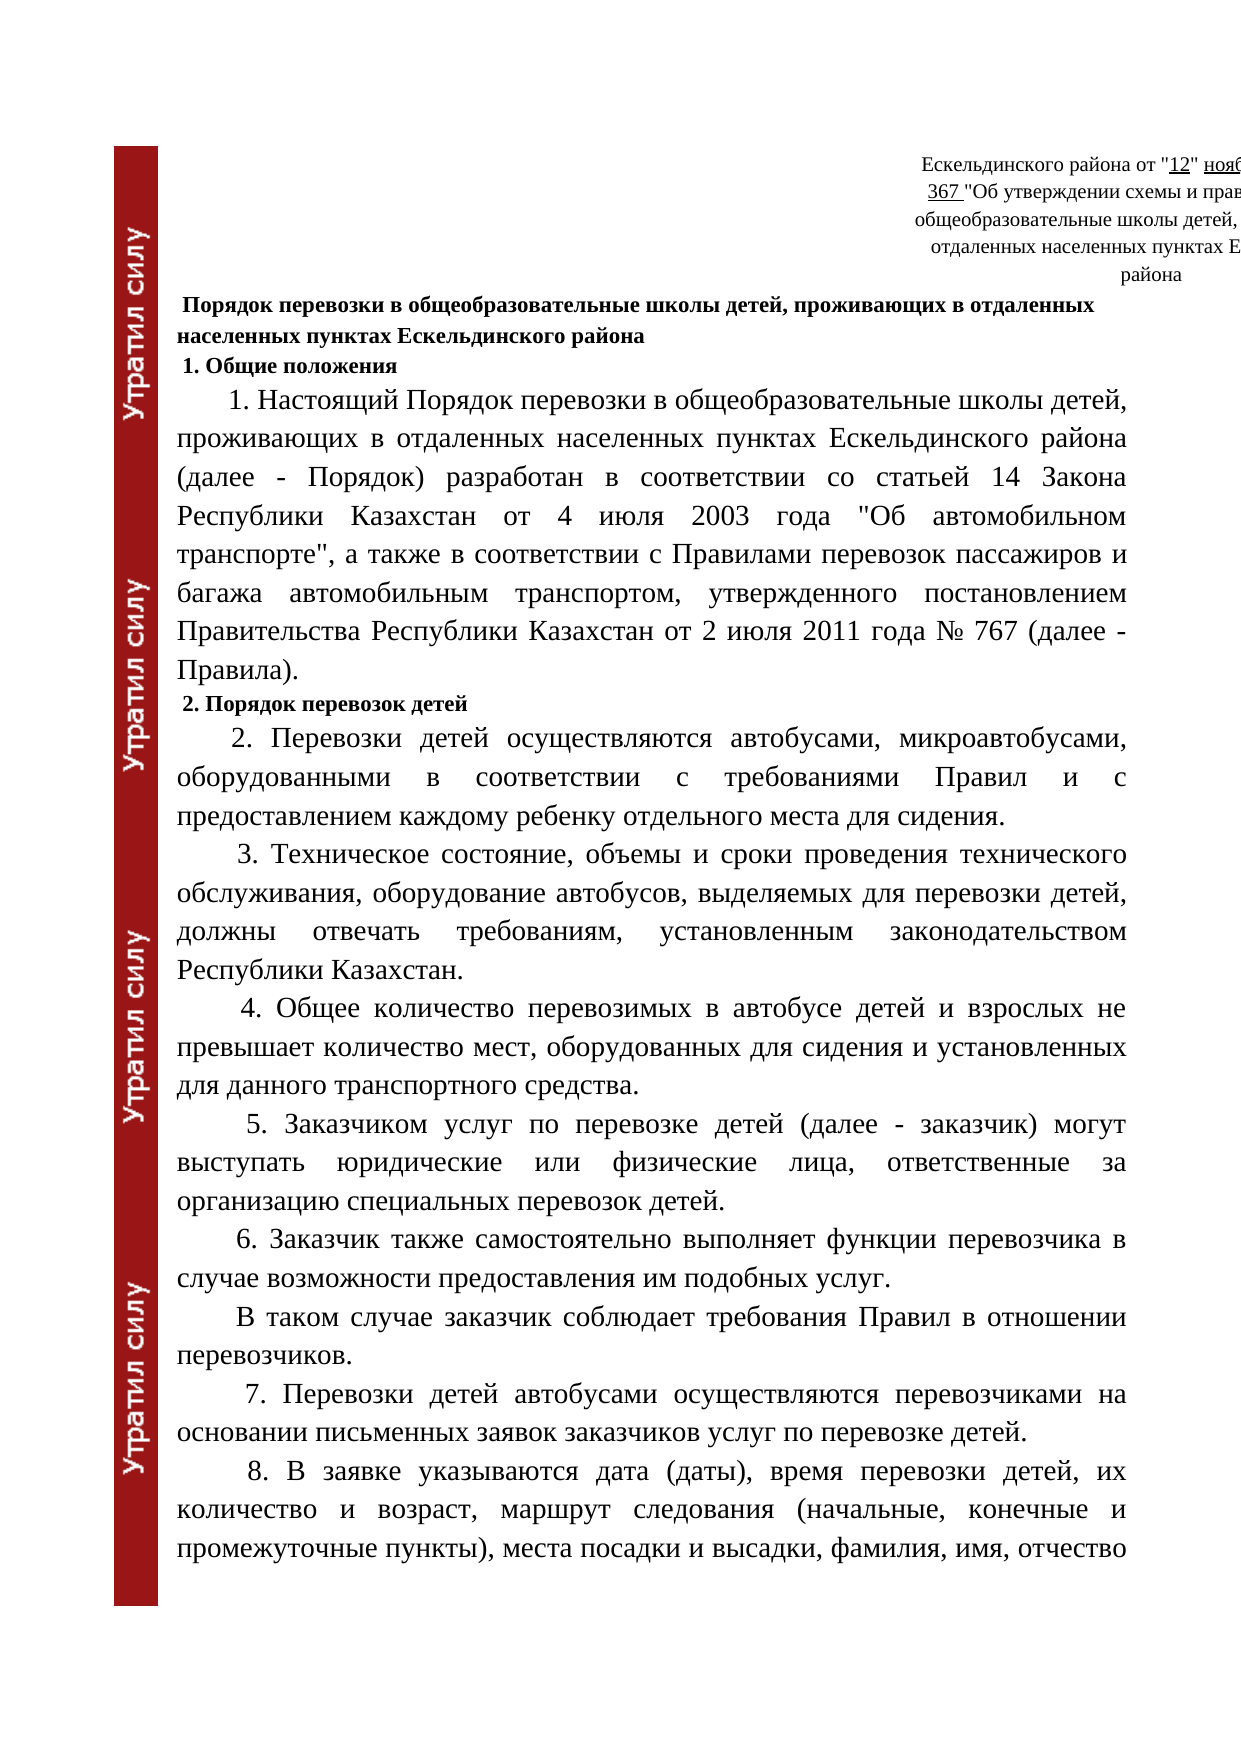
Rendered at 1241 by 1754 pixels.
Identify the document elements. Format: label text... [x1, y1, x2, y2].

text 7. Перевозки детей автобусами осуществляются перевозчиками на основании письменных заявок заказчиков услуг по перевозке детей. [112, 1376, 1128, 1448]
text 2. Перевозки детей осуществляются автобусами, микроавтобусами, оборудованными в соответствии с требованиями Правил и с предоставлением каждому ребенку отдельного места для сидения. [112, 721, 1128, 831]
text Порядок перевозки в общеобразовательные школы детей, проживающих в отдаленных населенных пунктах Ескельдинского района [112, 291, 1128, 348]
picture [114, 378, 158, 382]
picture [114, 1101, 158, 1106]
picture [114, 348, 158, 352]
text 4. Общее количество перевозимых в автобусе детей и взрослых не превышает количество мест, оборудованных для сидения и установленных для данного транспортного средства. [112, 990, 1128, 1101]
picture [114, 1371, 158, 1376]
picture [114, 985, 158, 990]
table_header [101, 150, 912, 291]
picture [114, 717, 158, 721]
text 1. Общие положения [112, 352, 1128, 378]
picture [114, 1217, 158, 1222]
picture [114, 831, 158, 836]
text 6. Заказчик также самостоятельно выполняет функции перевозчика в случае возможности предоставления им подобных услуг. [112, 1222, 1128, 1294]
picture [114, 685, 158, 690]
picture [114, 146, 158, 150]
picture [114, 1448, 158, 1453]
text 2. Порядок перевозок детей [112, 690, 1128, 717]
text В таком случае заказчик соблюдает требования Правил в отношении перевозчиков. [112, 1299, 1128, 1371]
text 5. Заказчиком услуг по перевозке детей (далее - заказчик) могут выступать юридические или физические лица, ответственные за организацию специальных перевозок детей. [112, 1106, 1128, 1217]
text 1. Настоящий Порядок перевозки в общеобразовательные школы детей, проживающих в отдаленных населенных пунктах Ескельдинского района (далее - Порядок) разработан в соответствии со статьей 14 Закона Республики Казахстан от 4 июля 2003 года "Об автомобильном транспорте", а также в соответствии с Правилами перевозок пассажиров и багажа автомобильным транспортом, утвержденного постановлением Правительства Республики Казахстан от 2 июля 2011 года № 767 (далее - Правила). [112, 382, 1128, 685]
text 3. Техническое состояние, объемы и сроки проведения технического обслуживания, оборудование автобусов, выделяемых для перевозки детей, должны отвечать требованиям, установленным законодательством Республики Казахстан. [112, 836, 1128, 985]
picture [114, 1563, 158, 1606]
picture [114, 1294, 158, 1299]
